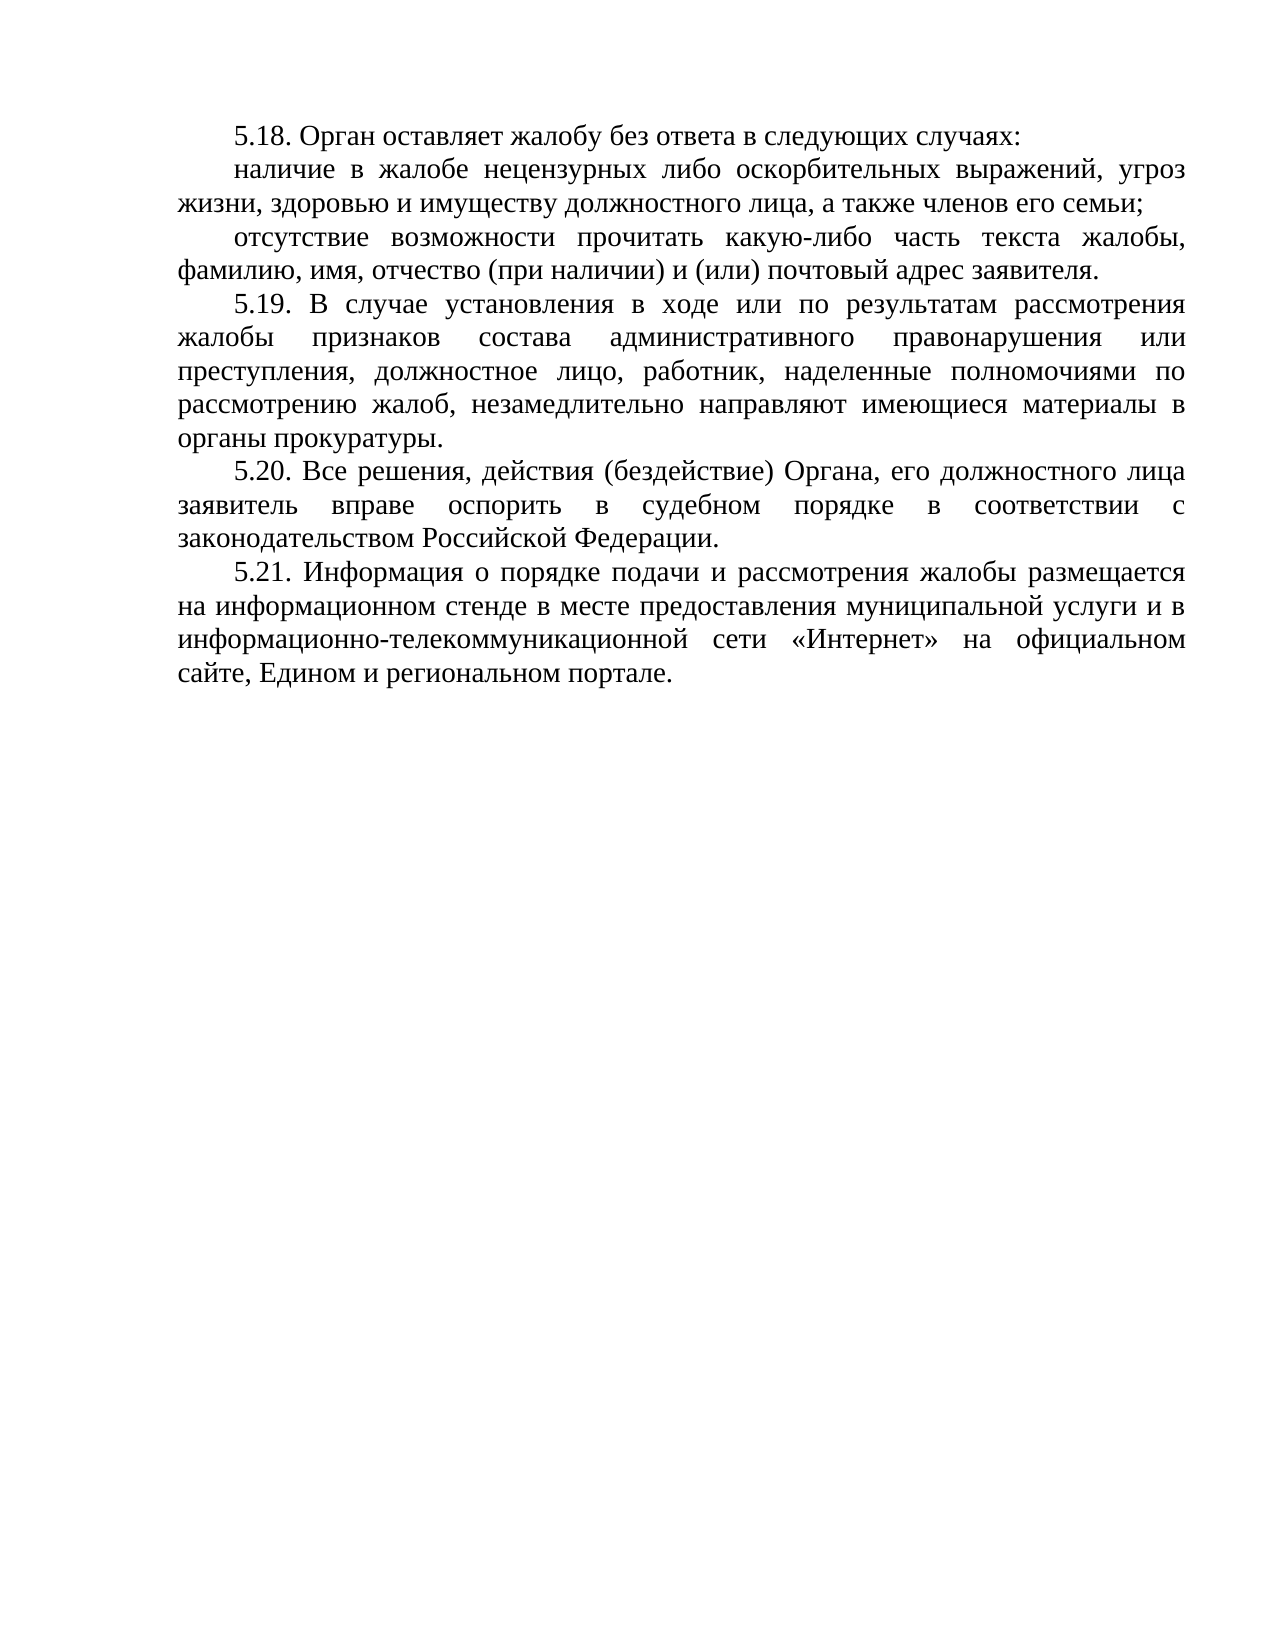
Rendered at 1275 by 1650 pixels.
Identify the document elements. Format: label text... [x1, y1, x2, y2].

text 5.21. Информация о порядке подачи и рассмотрения жалобы размещается на информационном стенде в месте предоставления муниципальной услуги и в информационно-телекоммуникационной сети «Интернет» на официальном сайте, Едином и региональном портале. [177, 554, 1186, 688]
text отсутствие возможности прочитать какую-либо часть текста жалобы, фамилию, имя, отчество (при наличии) и (или) почтовый адрес заявителя. [177, 219, 1186, 286]
text 5.18. Орган оставляет жалобу без ответа в следующих случаях: [177, 118, 1186, 152]
text 5.19. В случае установления в ходе или по результатам рассмотрения жалобы признаков состава административного правонарушения или преступления, должностное лицо, работник, наделенные полномочиями по рассмотрению жалоб, незамедлительно направляют имеющиеся материалы в органы прокуратуры. [177, 286, 1186, 453]
text 5.20. Все решения, действия (бездействие) Органа, его должностного лица заявитель вправе оспорить в судебном порядке в соответствии с законодательством Российской Федерации. [177, 453, 1186, 554]
text наличие в жалобе нецензурных либо оскорбительных выражений, угроз жизни, здоровью и имуществу должностного лица, а также членов его семьи; [177, 152, 1186, 219]
